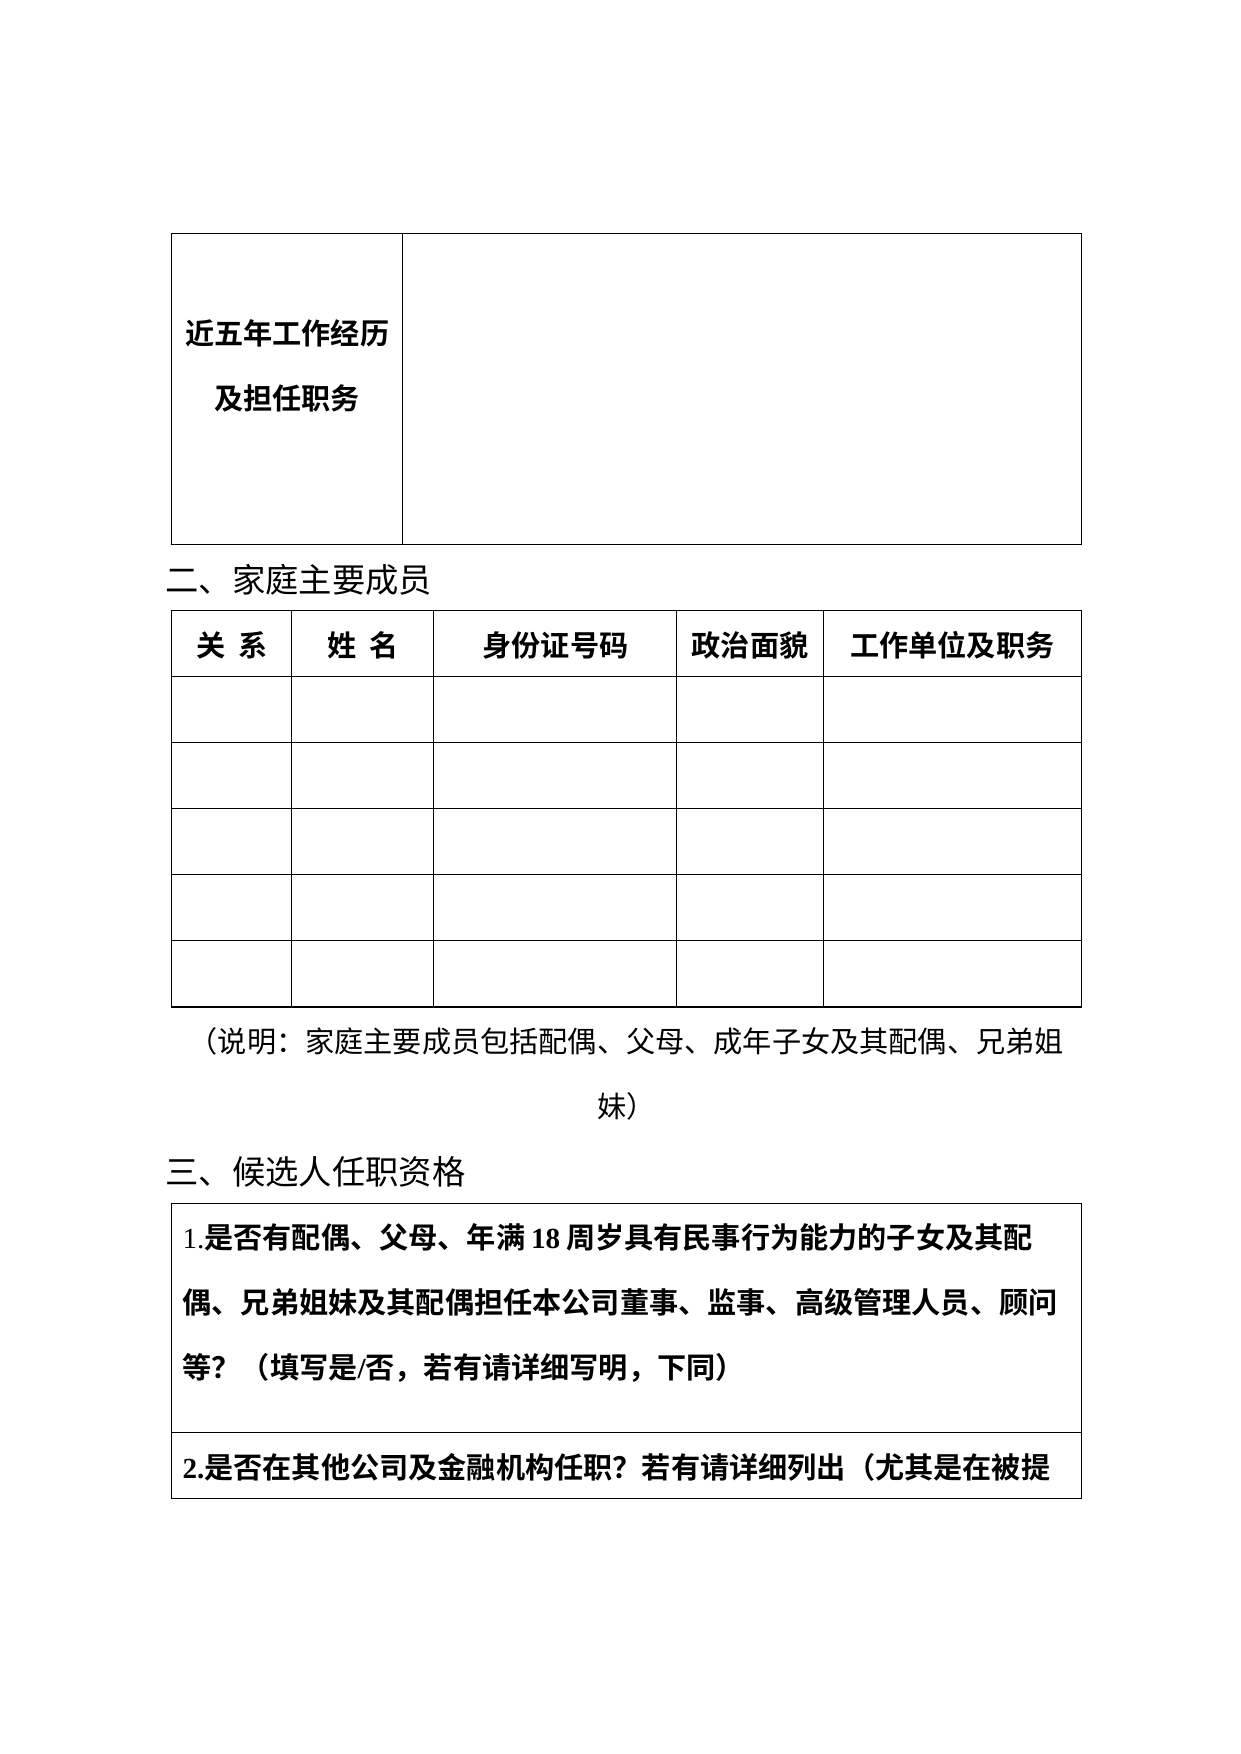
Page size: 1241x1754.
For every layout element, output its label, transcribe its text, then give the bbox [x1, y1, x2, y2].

table_cell [292, 677, 433, 742]
table_cell [292, 875, 433, 940]
table_header 工作单位及职务 [824, 611, 1081, 676]
table_header 身份证号码 [434, 611, 676, 676]
table_cell [824, 743, 1081, 808]
table_cell 近五年工作经历及担任职务 [172, 234, 402, 544]
text 二、家庭主要成员 [165, 545, 1087, 610]
table_header 关 系 [172, 611, 291, 676]
table_cell [434, 677, 676, 742]
table_cell [677, 743, 823, 808]
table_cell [172, 1433, 1081, 1498]
text （说明：家庭主要成员包括配偶、父母、成年子女及其配偶、兄弟姐妹） [165, 1007, 1087, 1137]
table_header 1.是否有配偶、父母、年满18周岁具有民事行为能力的子女及其配偶、兄弟姐妹及其配偶担任本公司董事、监事、高级管理人员、顾问等？（填写是/否，若有请详细写明，下同） [172, 1204, 1081, 1432]
table_cell [677, 809, 823, 874]
table_header 姓 名 [292, 611, 433, 676]
table_cell [824, 875, 1081, 940]
table_cell [824, 941, 1081, 1006]
table_cell [434, 941, 676, 1006]
table_cell [824, 809, 1081, 874]
table_cell [824, 677, 1081, 742]
table_cell [677, 677, 823, 742]
table_cell [292, 941, 433, 1006]
table_cell [172, 941, 291, 1006]
table_cell [172, 743, 291, 808]
table_cell [172, 875, 291, 940]
table_header 政治面貌 [677, 611, 823, 676]
table_cell [434, 743, 676, 808]
text 三、候选人任职资格 [165, 1137, 1087, 1202]
table_cell [403, 234, 1081, 544]
table_cell [292, 743, 433, 808]
table_cell [677, 875, 823, 940]
table_cell [677, 941, 823, 1006]
table_cell [172, 809, 291, 874]
table_cell [172, 677, 291, 742]
table_cell [434, 809, 676, 874]
table_cell [292, 809, 433, 874]
table_cell [434, 875, 676, 940]
